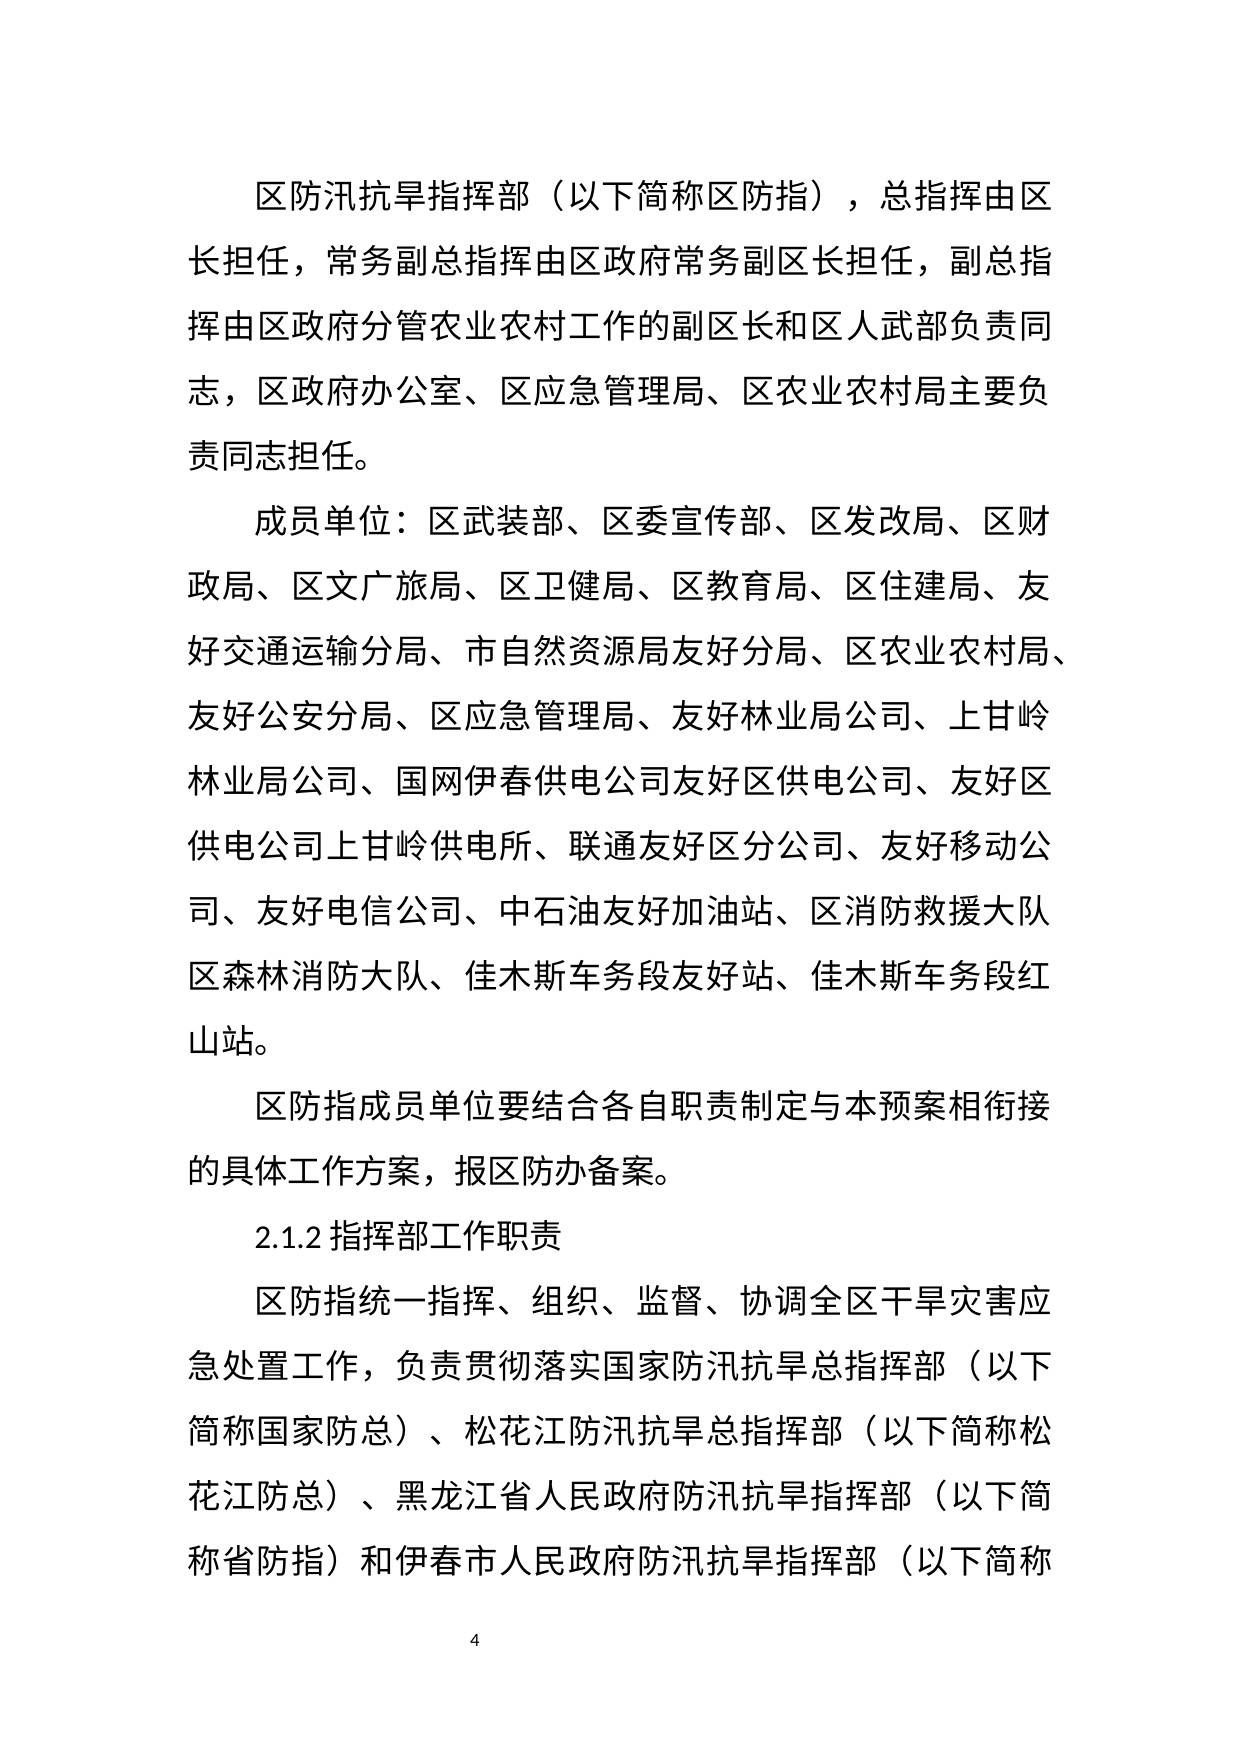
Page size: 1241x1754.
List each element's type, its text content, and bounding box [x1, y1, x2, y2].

text 2.1.2 指挥部工作职责 [187, 1202, 1053, 1267]
text 区防指成员单位要结合各自职责制定与本预案相衔接的具体工作方案，报区防办备案。 [187, 1072, 1053, 1202]
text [187, 1267, 1053, 1592]
text 区防汛抗旱指挥部（以下简称区防指），总指挥由区长担任，常务副总指挥由区政府常务副区长担任，副总指挥由区政府分管农业农村工作的副区长和区人武部负责同志，区政府办公室、区应急管理局、区农业农村局主要负责同志担任。 [187, 162, 1053, 487]
text 成员单位：区武装部、区委宣传部、区发改局、区财政局、区文广旅局、区卫健局、区教育局、区住建局、友好交通运输分局、市自然资源局友好分局、区农业农村局、友好公安分局、区应急管理局、友好林业局公司、上甘岭林业局公司、国网伊春供电公司友好区供电公司、友好区供电公司上甘岭供电所、联通友好区分公司、友好移动公司、友好电信公司、中石油友好加油站、区消防救援大队、区森林消防大队、佳木斯车务段友好站、佳木斯车务段红山站。 [187, 487, 1053, 1072]
